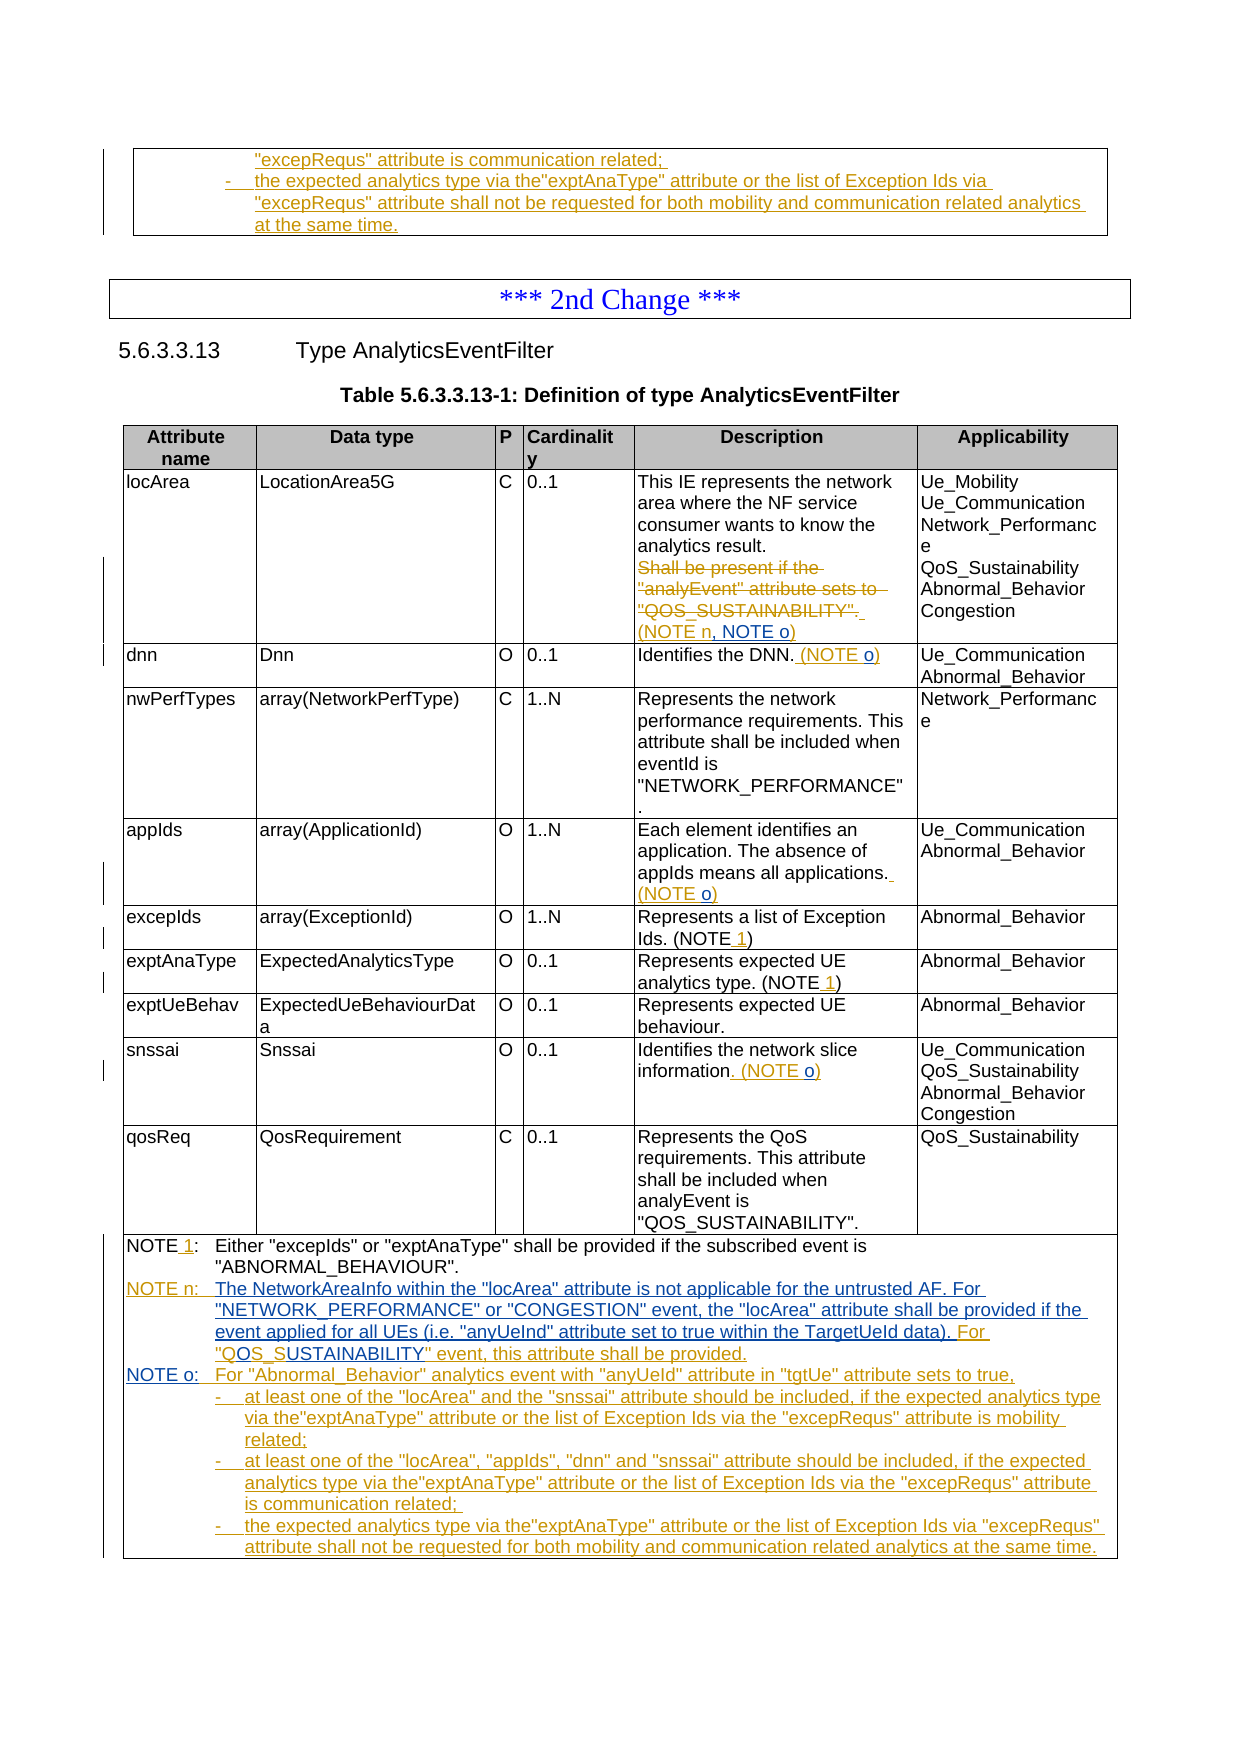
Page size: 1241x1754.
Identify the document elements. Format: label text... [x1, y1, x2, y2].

table_cell Identifies the network slice information [635, 1038, 917, 1124]
table_cell qosReq [124, 1126, 256, 1233]
table_cell ExpectedUeBehaviourData [257, 994, 495, 1037]
table_cell QoS_Sustainability [918, 1126, 1117, 1233]
table_cell Represents the network performance requirements. This attribute shall be included when eventId is "NETWORK_PERFORMANCE". [635, 688, 917, 817]
table_cell Abnormal_Behavior [918, 994, 1117, 1037]
table_cell This IE represents the network area where the NF service consumer wants to know the analytics result. [635, 470, 917, 643]
table_cell 0..1 [524, 994, 634, 1037]
table_cell C [496, 688, 523, 817]
table_header Cardinality [524, 426, 634, 469]
table_cell QosRequirement [257, 1126, 495, 1233]
table_cell O [496, 994, 523, 1037]
table_cell O [496, 644, 523, 687]
table_header Attribute name [124, 426, 256, 469]
table_cell LocationArea5G [257, 470, 495, 643]
table_cell excepIds [124, 906, 256, 949]
table_cell Dnn [257, 644, 495, 687]
table_cell O [496, 950, 523, 993]
table_cell array(ApplicationId) [257, 819, 495, 905]
text *** 2nd Change *** [110, 280, 1130, 318]
table_cell Ue_Communication QoS_Sustainability Abnormal_Behavior Congestion [918, 1038, 1117, 1124]
table_cell O [496, 906, 523, 949]
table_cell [134, 149, 1107, 235]
table_cell O [496, 1038, 523, 1124]
table_cell Ue_Communication Abnormal_Behavior [918, 819, 1117, 905]
table_cell Represents the QoS requirements. This attribute shall be included when analyEvent is "QOS_SUSTAINABILITY". [635, 1126, 917, 1233]
table_cell O [496, 819, 523, 905]
table_cell 1..N [524, 906, 634, 949]
table_cell 0..1 [524, 644, 634, 687]
table_header Description [635, 426, 917, 469]
table_cell Ue_Communication Abnormal_Behavior [918, 644, 1117, 687]
table_cell Represents a list of Exception Ids. (NOTE) [635, 906, 917, 949]
table_cell 0..1 [524, 470, 634, 643]
table_cell C [496, 470, 523, 643]
table_cell Snssai [257, 1038, 495, 1124]
table_cell ExpectedAnalyticsType [257, 950, 495, 993]
table_cell 0..1 [524, 950, 634, 993]
table_cell appIds [124, 819, 256, 905]
table_cell NOTE: Either "excepIds" or "exptAnaType" shall be provided if the subscribed event is "ABNORMAL_BEHAVIOUR". [124, 1235, 1117, 1558]
table_cell nwPerfTypes [124, 688, 256, 817]
table_cell 0..1 [524, 1126, 634, 1233]
table_cell Identifies the DNN. [635, 644, 917, 687]
table_header Applicability [918, 426, 1117, 469]
table_cell Represents expected UE behaviour. [635, 994, 917, 1037]
table_cell exptAnaType [124, 950, 256, 993]
table_cell 1..N [524, 688, 634, 817]
table_cell exptUeBehav [124, 994, 256, 1037]
table_cell Abnormal_Behavior [918, 950, 1117, 993]
table_header Data type [257, 426, 495, 469]
table_header P [496, 426, 523, 469]
table_cell Ue_Mobility Ue_Communication Network_Performance QoS_Sustainability Abnormal_Behavior Congestion [918, 470, 1117, 643]
text Table 5.6.3.3.13-1: Definition of type AnalyticsEventFilter [118, 382, 1122, 406]
table_cell 1..N [524, 819, 634, 905]
subtitle 5.6.3.3.13 Type AnalyticsEventFilter [118, 337, 1122, 364]
table_cell C [496, 1126, 523, 1233]
table_cell Represents expected UE analytics type. (NOTE) [635, 950, 917, 993]
table_cell array(ExceptionId) [257, 906, 495, 949]
table_cell locArea [124, 470, 256, 643]
table_cell Network_Performance [918, 688, 1117, 817]
table_cell Each element identifies an application. The absence of appIds means all applications. [635, 819, 917, 905]
table_cell snssai [124, 1038, 256, 1124]
table_cell Abnormal_Behavior [918, 906, 1117, 949]
table_cell dnn [124, 644, 256, 687]
table_cell array(NetworkPerfType) [257, 688, 495, 817]
table_cell 0..1 [524, 1038, 634, 1124]
